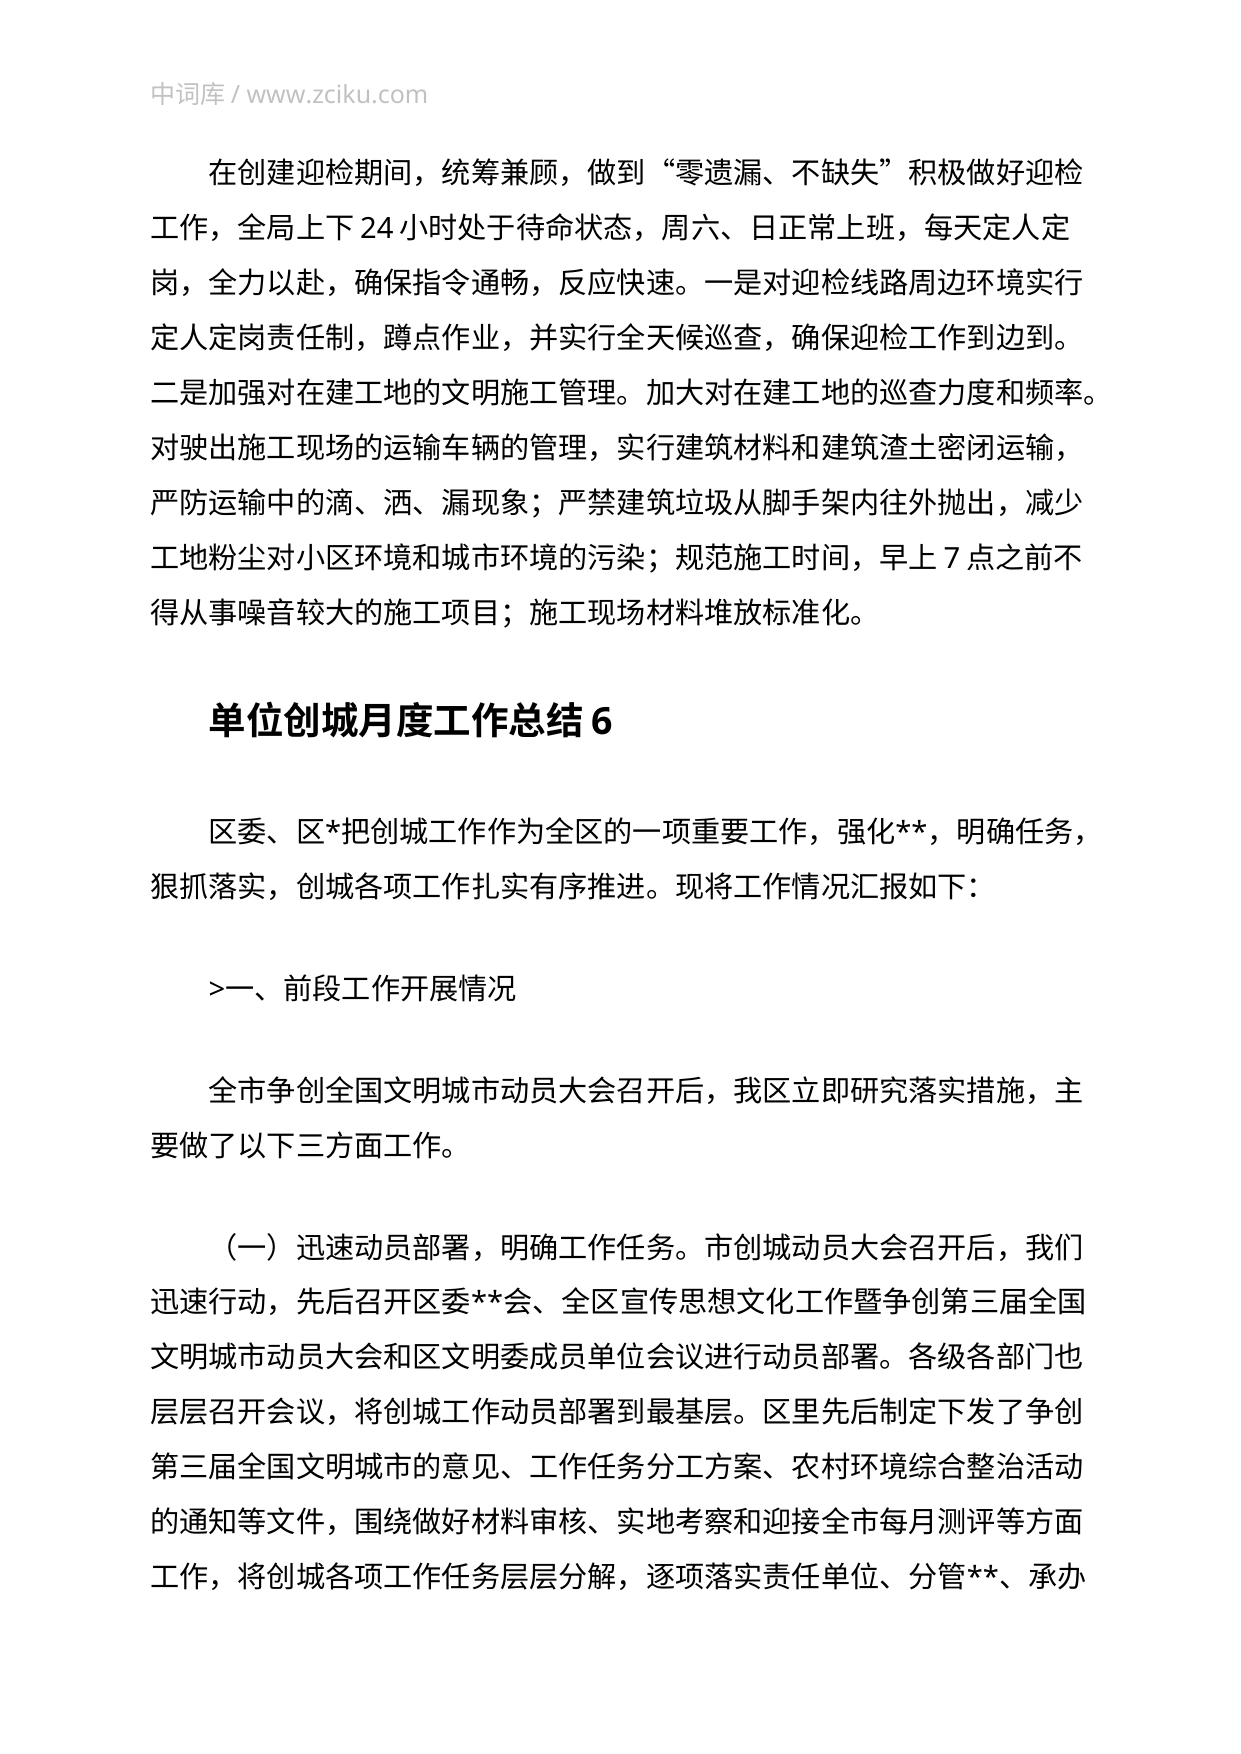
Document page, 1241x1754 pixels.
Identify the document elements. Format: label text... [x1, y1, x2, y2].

text >一、前段工作开展情况 [150, 966, 1090, 1008]
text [150, 1224, 1090, 1596]
text 全市争创全国文明城市动员大会召开后，我区立即研究落实措施，主要做了以下三方面工作。 [150, 1067, 1090, 1165]
text 区委、区*把创城工作作为全区的一项重要工作，强化**，明确任务，狠抓落实，创城各项工作扎实有序推进。现将工作情况汇报如下： [150, 809, 1090, 906]
text 单位创城月度工作总结6 [150, 691, 1090, 746]
text 在创建迎检期间，统筹兼顾，做到“零遗漏、不缺失”积极做好迎检工作，全局上下24小时处于待命状态，周六、日正常上班，每天定人定岗，全力以赴，确保指令通畅，反应快速。一是对迎检线路周边环境实行定人定岗责任制，蹲点作业，并实行全天候巡查，确保迎检工作到边到。二是加强对在建工地的文明施工管理。加大对在建工地的巡查力度和频率。对驶出施工现场的运输车辆的管理，实行建筑材料和建筑渣土密闭运输，严防运输中的滴、洒、漏现象；严禁建筑垃圾从脚手架内往外抛出，减少工地粉尘对小区环境和城市环境的污染；规范施工时间，早上7点之前不得从事噪音较大的施工项目；施工现场材料堆放标准化。 [150, 150, 1090, 632]
